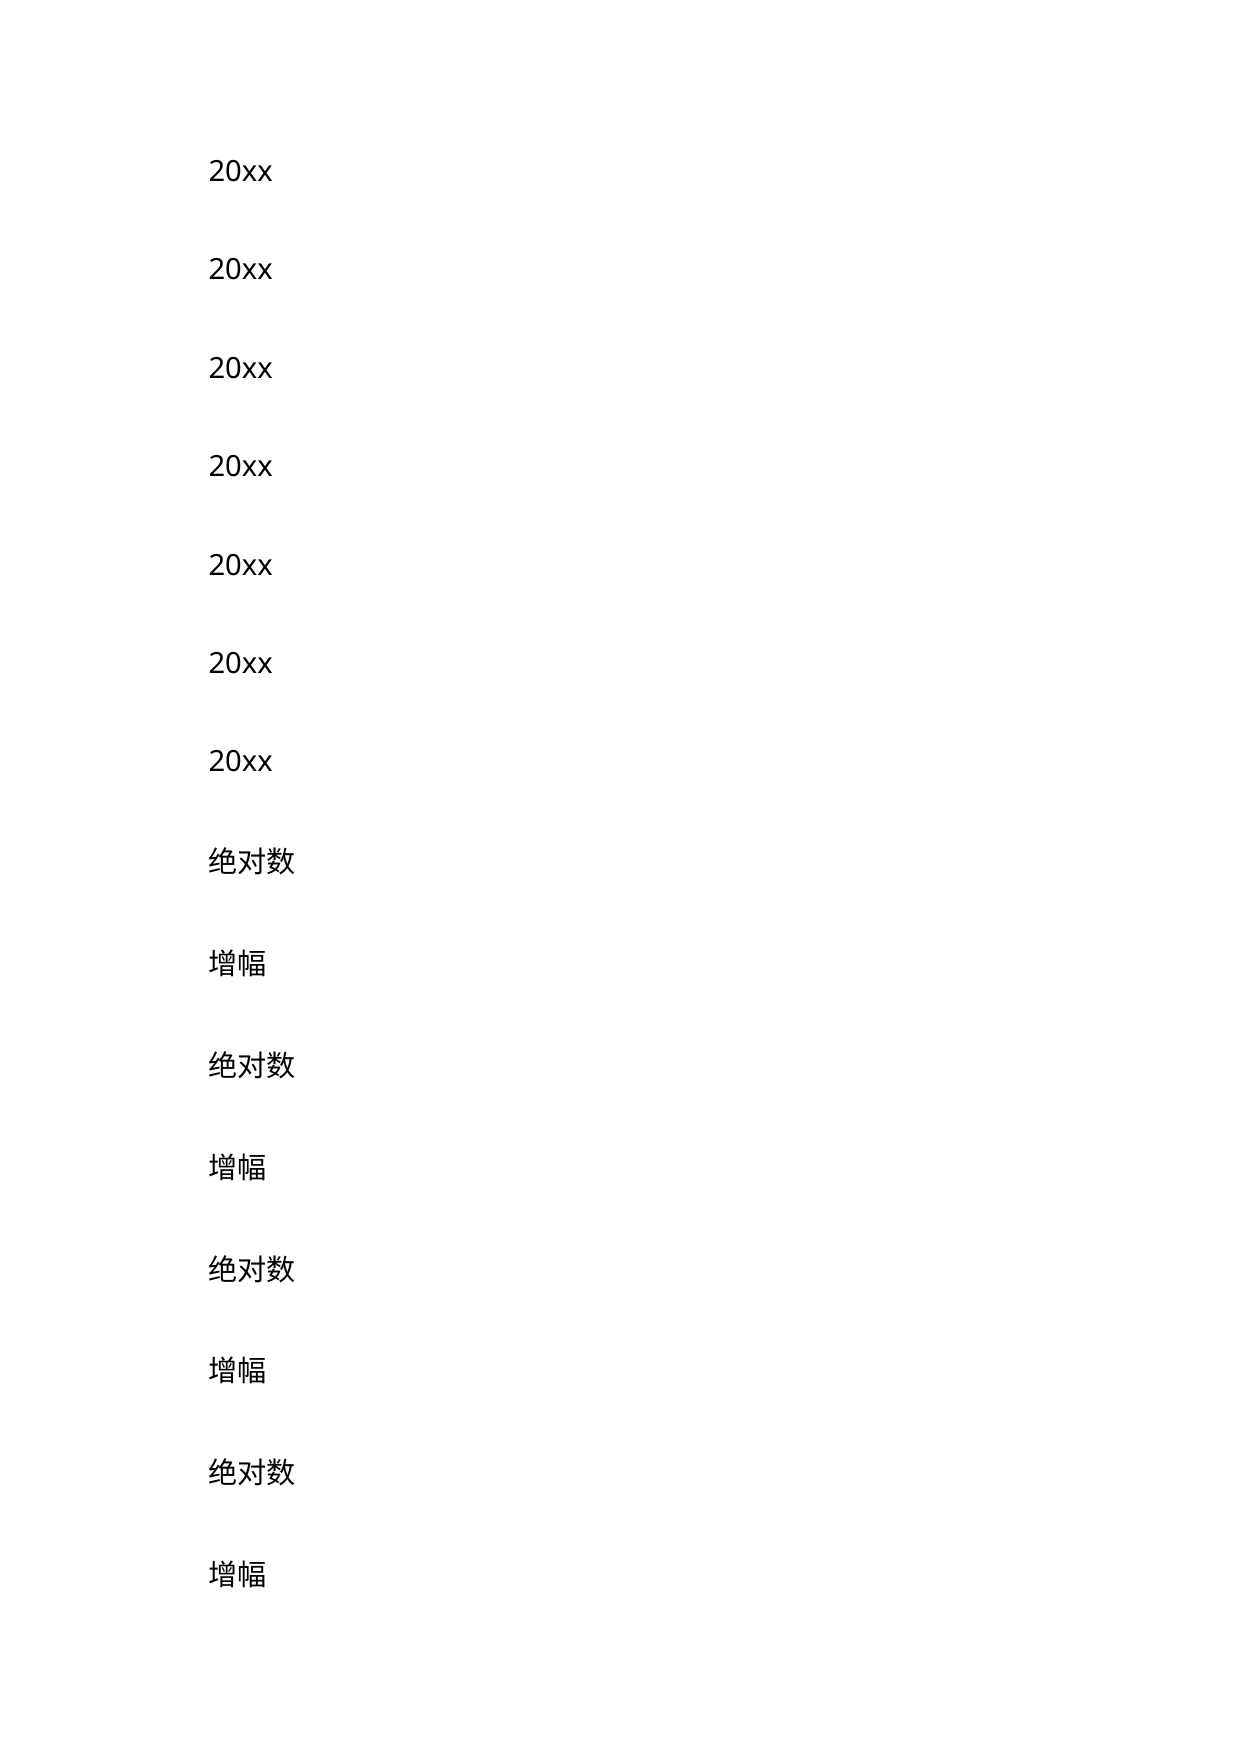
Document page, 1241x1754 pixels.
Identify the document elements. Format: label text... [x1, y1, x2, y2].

text 20xx [150, 544, 1090, 583]
text 增幅 [150, 1348, 1090, 1390]
text 20xx [150, 741, 1090, 780]
text 增幅 [150, 1551, 1090, 1594]
text 增幅 [150, 1144, 1090, 1187]
text 20xx [150, 642, 1090, 682]
text 20xx [150, 347, 1090, 387]
text 20xx [150, 248, 1090, 288]
text 绝对数 [150, 1450, 1090, 1492]
text 绝对数 [150, 1246, 1090, 1288]
text 绝对数 [150, 839, 1090, 881]
text 20xx [150, 150, 1090, 190]
text 增幅 [150, 941, 1090, 983]
text 20xx [150, 445, 1090, 485]
text 绝对数 [150, 1043, 1090, 1085]
